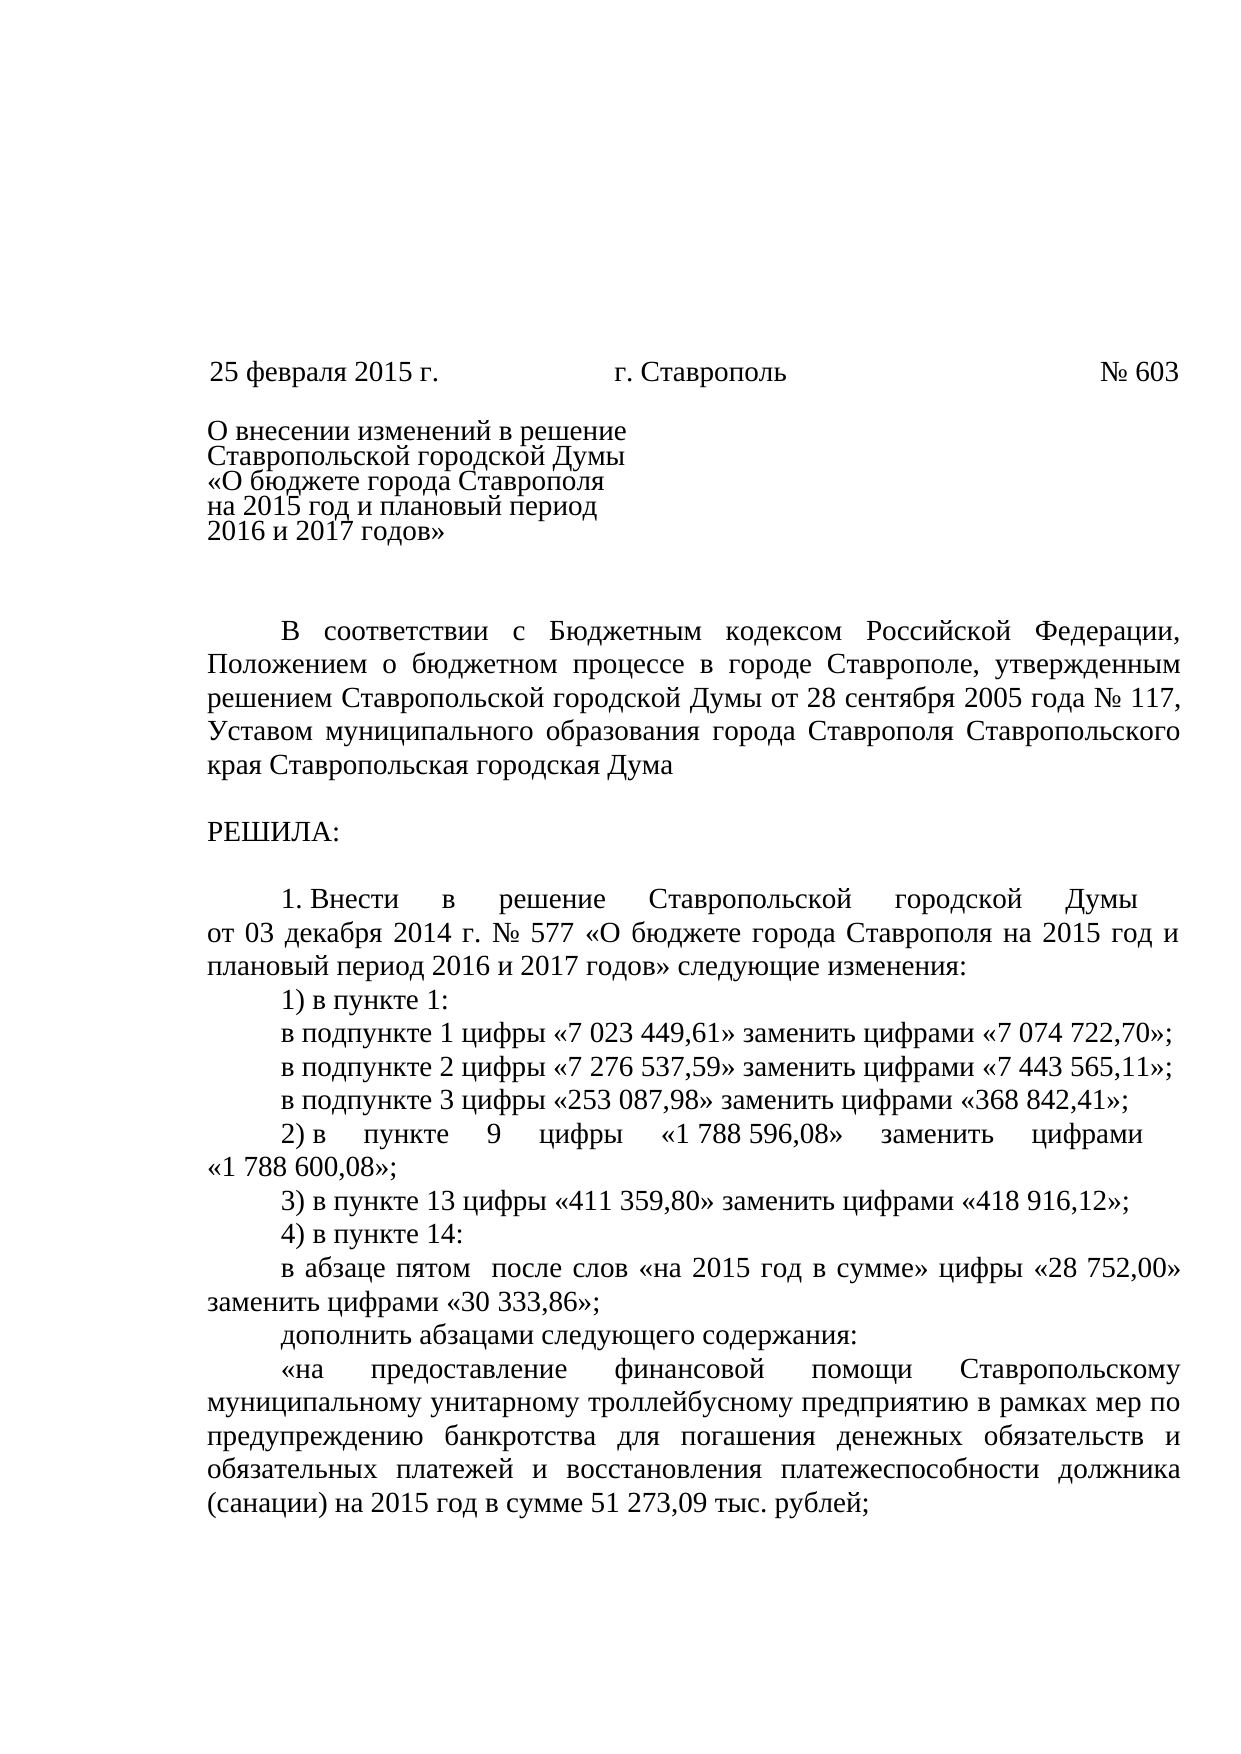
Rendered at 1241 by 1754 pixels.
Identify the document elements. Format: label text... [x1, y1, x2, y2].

text «О бюджете города Ставрополя [207, 471, 1181, 496]
text 2016 и 2017 годов» [207, 521, 1181, 546]
text 2) в пункте 9 цифры «1 788 596,08» заменить цифрами «1 788 600,08»; [207, 1116, 1181, 1183]
text В соответствии с Бюджетным кодексом Российской Федерации, Положением о бюджетном процессе в городе Ставрополе, утвержденным решением Ставропольской городской Думы от 28 сентября 2005 года № 117, Уставом муниципального образования города Ставрополя Ставропольского края Ставропольская городская Дума [207, 613, 1181, 781]
text 4) в пункте 14: [207, 1217, 1181, 1250]
text Ставропольской городской Думы [569, 446, 1181, 471]
text 1. Внести в решение Ставропольской городской Думы от 03 декабря 2014 г. № 577 «О бюджете города Ставрополя на 2015 год и плановый период 2016 и 2017 годов» следующие изменения: [207, 881, 1181, 982]
text 1) в пункте 1: [207, 982, 1181, 1015]
text в подпункте 2 цифры «7 276 537,59» заменить цифрами «7 443 565,11»; [207, 1049, 1181, 1082]
text дополнить абзацами следующего содержания: [207, 1317, 1181, 1351]
text 25 февраля 2015 г. г. Ставрополь № 603 [207, 354, 1182, 387]
text в абзаце пятом после слов «на 2015 год в сумме» цифры «28 752,00» заменить цифрами «30 333,86»; [207, 1250, 1181, 1317]
text РЕШИЛА: [207, 814, 1181, 848]
text в подпункте 3 цифры «253 087,98» заменить цифрами «368 842,41»; [207, 1082, 1181, 1116]
text на 2015 год и плановый период [207, 496, 1181, 521]
text 3) в пункте 13 цифры «411 359,80» заменить цифрами «418 916,12»; [207, 1183, 1181, 1217]
text «на предоставление финансовой помощи Ставропольскому муниципальному унитарному троллейбусному предприятию в рамках мер по предупреждению банкротства для погашения денежных обязательств и обязательных платежей и восстановления платежеспособности должника (санации) на 2015 год в сумме 51 273,09 тыс. рублей; [207, 1351, 1181, 1518]
text в подпункте 1 цифры «7 023 449,61» заменить цифрами «7 074 722,70»; [207, 1015, 1181, 1049]
text О внесении изменений в решение [207, 421, 1181, 446]
text Ставропольской городской Думы [207, 446, 559, 471]
